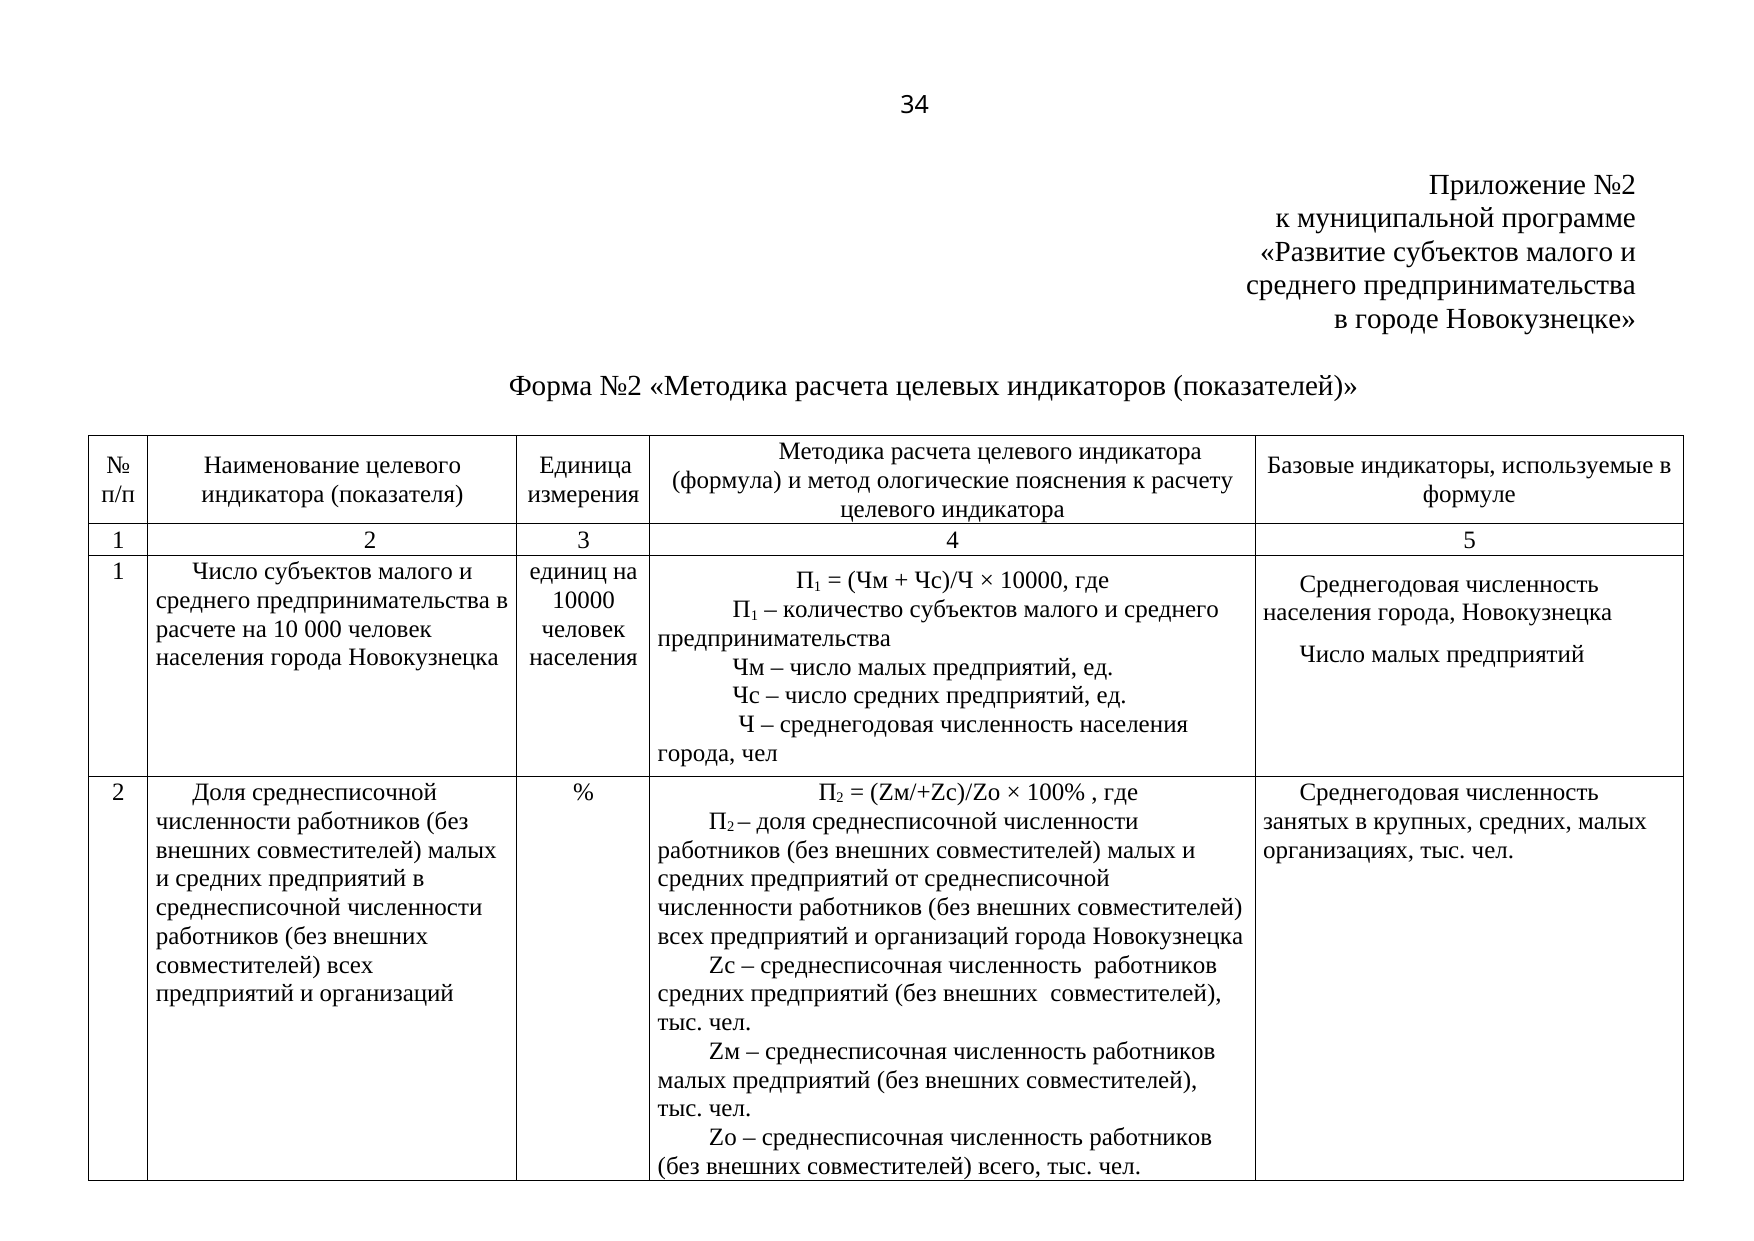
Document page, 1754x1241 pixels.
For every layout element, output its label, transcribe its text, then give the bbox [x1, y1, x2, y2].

table_cell 1 [89, 524, 147, 555]
text среднего предпринимательства [156, 267, 1636, 301]
table_cell 2 [148, 524, 516, 555]
table_cell 5 [1256, 524, 1683, 555]
table_header Базовые индикаторы, используемые в формуле [1256, 436, 1683, 522]
text Приложение №2 [118, 167, 1636, 200]
table_cell 4 [650, 524, 1255, 555]
text Форма №2 «Методика расчета целевых индикаторов (показателей)» [156, 368, 1636, 402]
table_cell единиц на 10000 человек населения [517, 556, 649, 776]
table_cell % [517, 777, 649, 1180]
table_header № п/п [89, 436, 147, 522]
table_cell 1 [89, 556, 147, 776]
table_header Методика расчета целевого индикатора (формула) и метод ологические пояснения к расчету целевого индикатора [650, 436, 1255, 522]
text к муниципальной программе [156, 200, 1636, 234]
text «Развитие субъектов малого и [156, 234, 1636, 267]
table_cell Среднегодовая численность занятых в крупных, средних, малых организациях, тыс. чел. [1256, 777, 1683, 1180]
table_header Наименование целевого индикатора (показателя) [148, 436, 516, 522]
table_cell Доля среднесписочной численности работников (без внешних совместителей) малых и средних предприятий в среднесписочной численности работников (без внешних совместителей) всех предприятий и организаций [148, 777, 516, 1180]
text в городе Новокузнецке» [156, 301, 1636, 334]
table_header Единица измерения [517, 436, 649, 522]
table_cell 2 [89, 777, 147, 1180]
table_cell 3 [517, 524, 649, 555]
table_cell Число субъектов малого и среднего предпринимательства в расчете на 10 000 человек населения города Новокузнецка [148, 556, 516, 776]
table_cell Среднегодовая численность населения города, Новокузнецка Число малых предприятий [1256, 556, 1683, 776]
table_cell П2 = (Zм/+Zс)/Zо × 100% , где П2 – доля среднесписочной численности работников (без внешних совместителей) малых и средних предприятий от среднесписочной численности работников (без внешних совместителей) всех предприятий и организаций города Новокузнецка Zс – среднесписочная численность работников средних предприятий (без внешних совместителей), тыс. чел. Zм – среднесписочная численность работников малых предприятий (без внешних совместителей), тыс. чел. Zо – среднесписочная численность работников (без внешних совместителей) всего, тыс. чел. [650, 777, 1255, 1180]
table_cell П1 = (Чм + Чс)/Ч × 10000, где П1 – количество субъектов малого и среднего предпринимательства Чм – число малых предприятий, ед. Чс – число средних предприятий, ед. Ч – среднегодовая численность населения города, чел [650, 556, 1255, 776]
